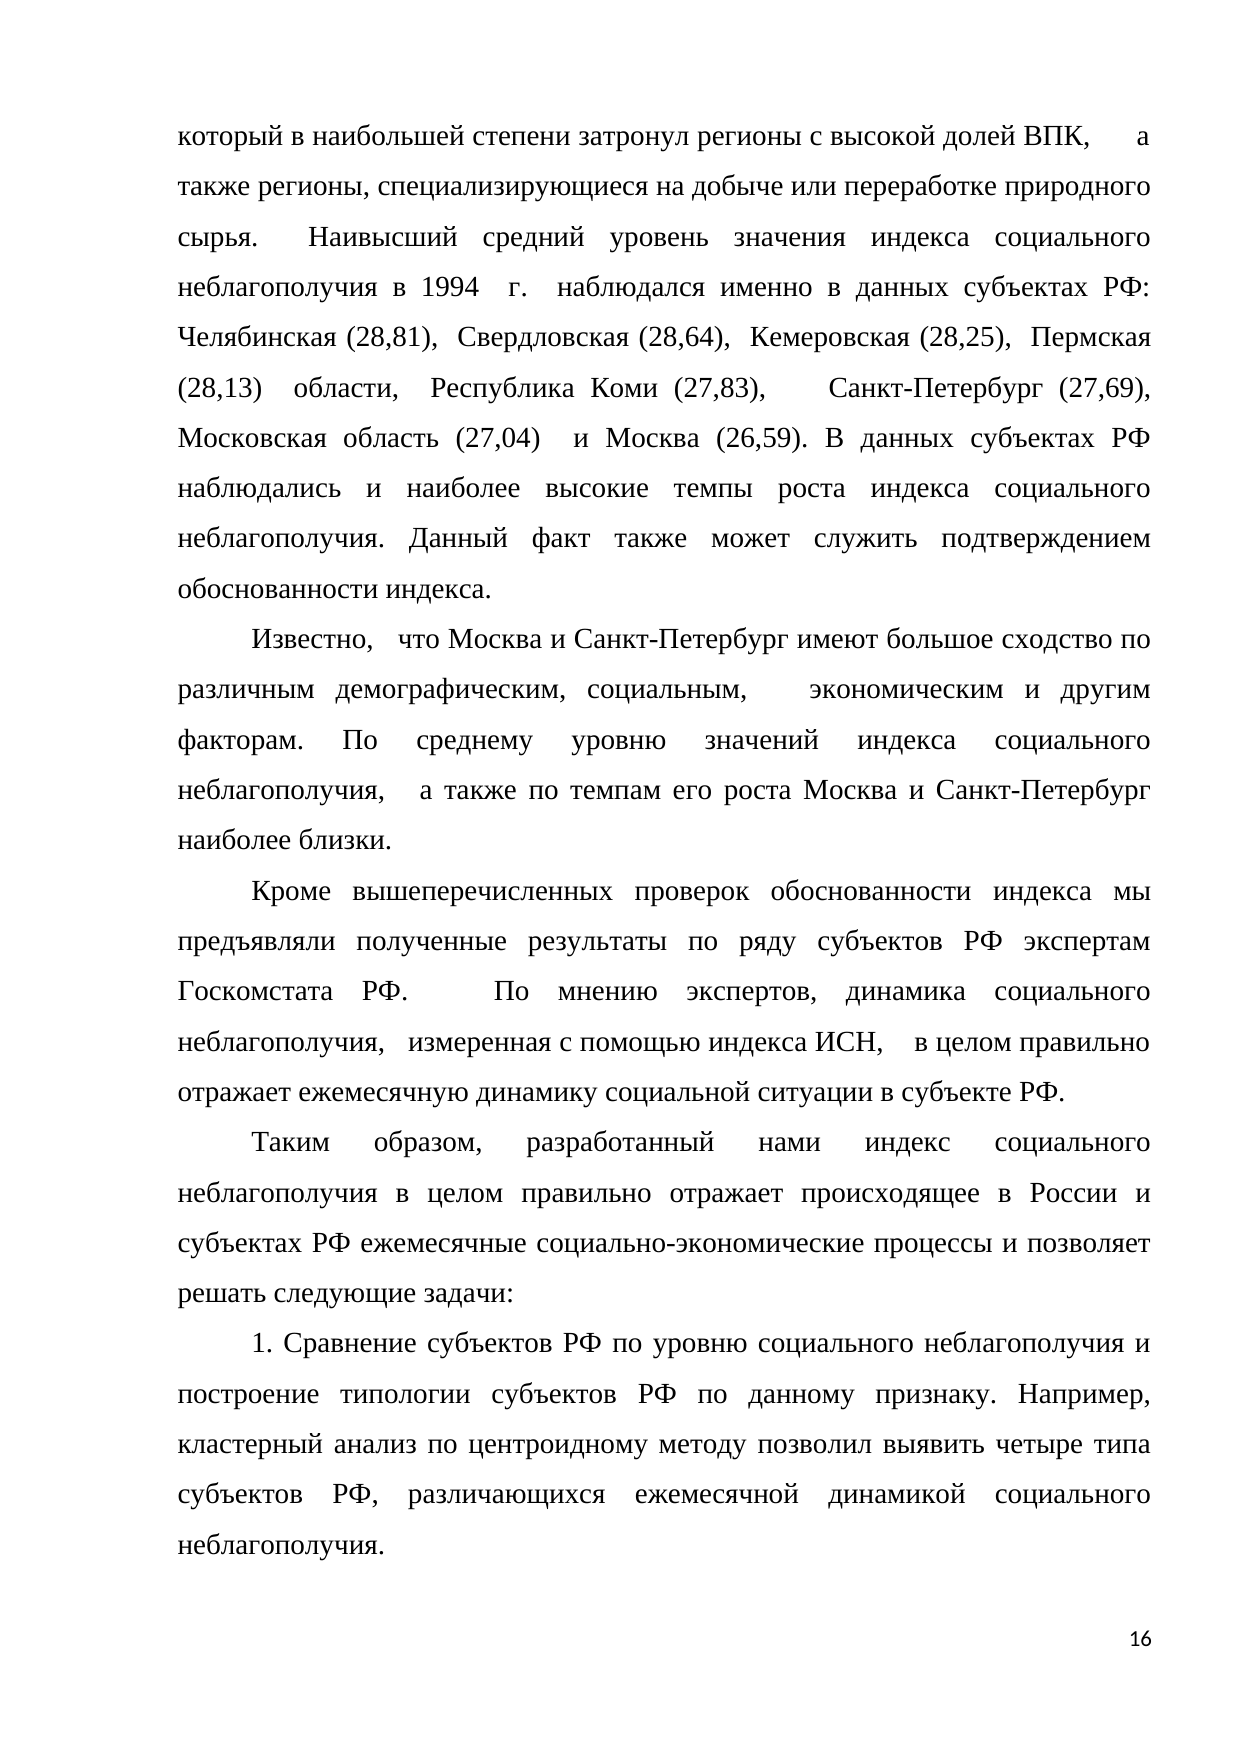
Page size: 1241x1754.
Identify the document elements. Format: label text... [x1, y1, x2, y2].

text Таким образом, разработанный нами индекс социального неблагополучия в целом правильно отражает происходящее в России и субъектах РФ ежемесячные социально-экономические процессы и позволяет решать следующие задачи: [177, 1124, 1152, 1309]
text Кроме вышеперечисленных проверок обоснованности индекса мы предъявляли полученные результаты по ряду субъектов РФ экспертам Госкомстата РФ. По мнению экспертов, динамика социального неблагополучия, измеренная с помощью индекса ИСН, в целом правильно отражает ежемесячную динамику социальной ситуации в субъекте РФ. [177, 873, 1152, 1108]
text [177, 118, 1152, 604]
text Известно, что Москва и Санкт-Петербург имеют большое сходство по различным демографическим, социальным, экономическим и другим факторам. По среднему уровню значений индекса социального неблагополучия, а также по темпам его роста Москва и Санкт-Петербург наиболее близки. [177, 621, 1152, 856]
text 1. Сравнение субъектов РФ по уровню социального неблагополучия и построение типологии субъектов РФ по данному признаку. Например, кластерный анализ по центроидному методу позволил выявить четыре типа субъектов РФ, различающихся ежемесячной динамикой социального неблагополучия. [177, 1326, 1152, 1560]
